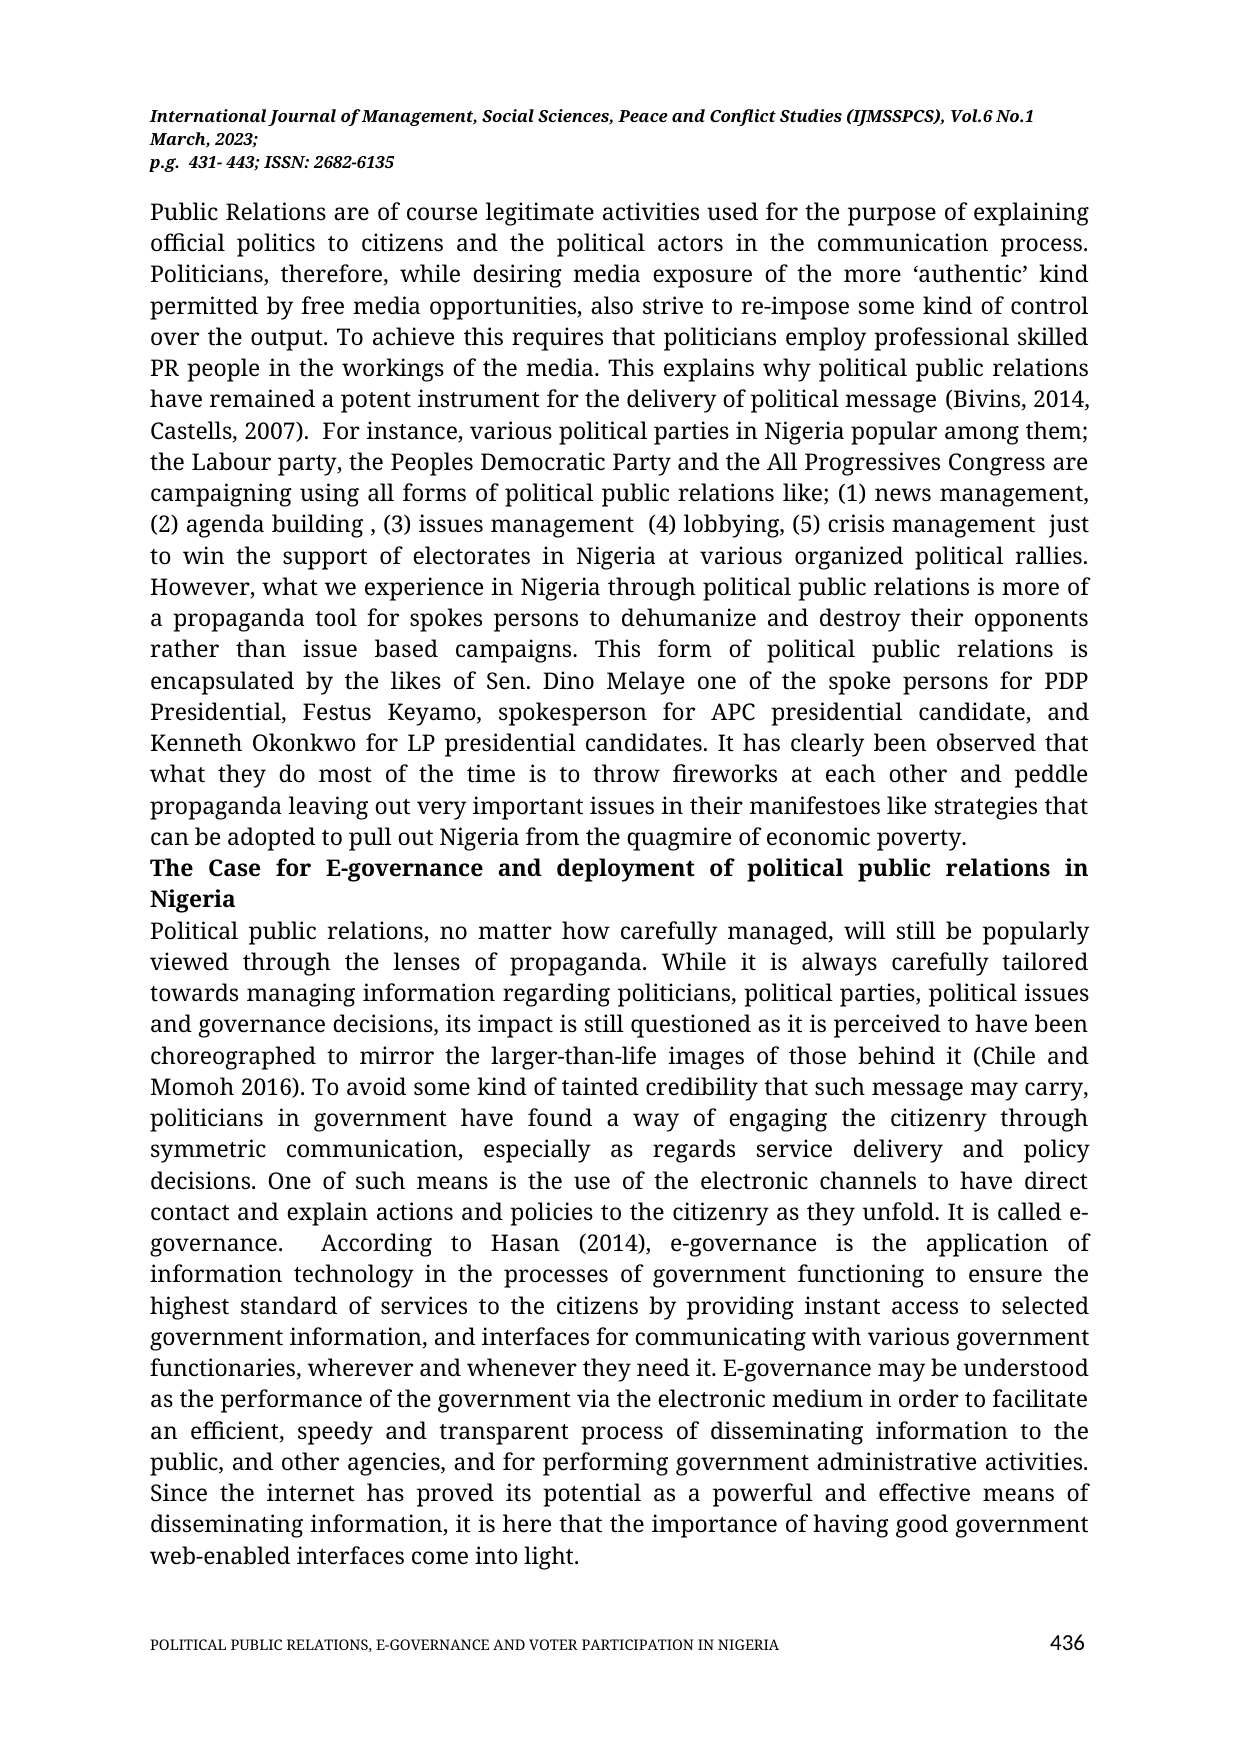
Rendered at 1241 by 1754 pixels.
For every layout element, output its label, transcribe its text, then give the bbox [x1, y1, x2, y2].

text Public Relations are of course legitimate activities used for the purpose of explaining official politics to citizens and the political actors in the communication process. Politicians, therefore, while desiring media exposure of the more ‘authentic’ kind permitted by free media opportunities, also strive to re-impose some kind of control over the output. To achieve this requires that politicians employ professional skilled PR people in the workings of the media. This explains why political public relations have remained a potent instrument for the delivery of political message (Bivins, 2014, Castells, 2007). For instance, various political parties in Nigeria popular among them; the Labour party, the Peoples Democratic Party and the All Progressives Congress are campaigning using all forms of political public relations like; (1) news management, (2) agenda building , (3) issues management (4) lobbying, (5) crisis management just to win the support of electorates in Nigeria at various organized political rallies. However, what we experience in Nigeria through political public relations is more of a propaganda tool for spokes persons to dehumanize and destroy their opponents rather than issue based campaigns. This form of political public relations is encapsulated by the likes of Sen. Dino Melaye one of the spoke persons for PDP Presidential, Festus Keyamo, spokesperson for APC presidential candidate, and Kenneth Okonkwo for LP presidential candidates. It has clearly been observed that what they do most of the time is to throw fireworks at each other and peddle propaganda leaving out very important issues in their manifestoes like strategies that can be adopted to pull out Nigeria from the quagmire of economic poverty. [150, 196, 1090, 852]
text The Case for E-governance and deployment of political public relations in Nigeria [150, 852, 1090, 914]
text Political public relations, no matter how carefully managed, will still be popularly viewed through the lenses of propaganda. While it is always carefully tailored towards managing information regarding politicians, political parties, political issues and governance decisions, its impact is still questioned as it is perceived to have been choreographed to mirror the larger-than-life images of those behind it (Chile and Momoh 2016). To avoid some kind of tainted credibility that such message may carry, politicians in government have found a way of engaging the citizenry through symmetric communication, especially as regards service delivery and policy decisions. One of such means is the use of the electronic channels to have direct contact and explain actions and policies to the citizenry as they unfold. It is called e-governance. According to Hasan (2014), e-governance is the application of information technology in the processes of government functioning to ensure the highest standard of services to the citizens by providing instant access to selected government information, and interfaces for communicating with various government functionaries, wherever and whenever they need it. E-governance may be understood as the performance of the government via the electronic medium in order to facilitate an efficient, speedy and transparent process of disseminating information to the public, and other agencies, and for performing government administrative activities. Since the internet has proved its potential as a powerful and effective means of disseminating information, it is here that the importance of having good government web-enabled interfaces come into light. [150, 914, 1090, 1571]
